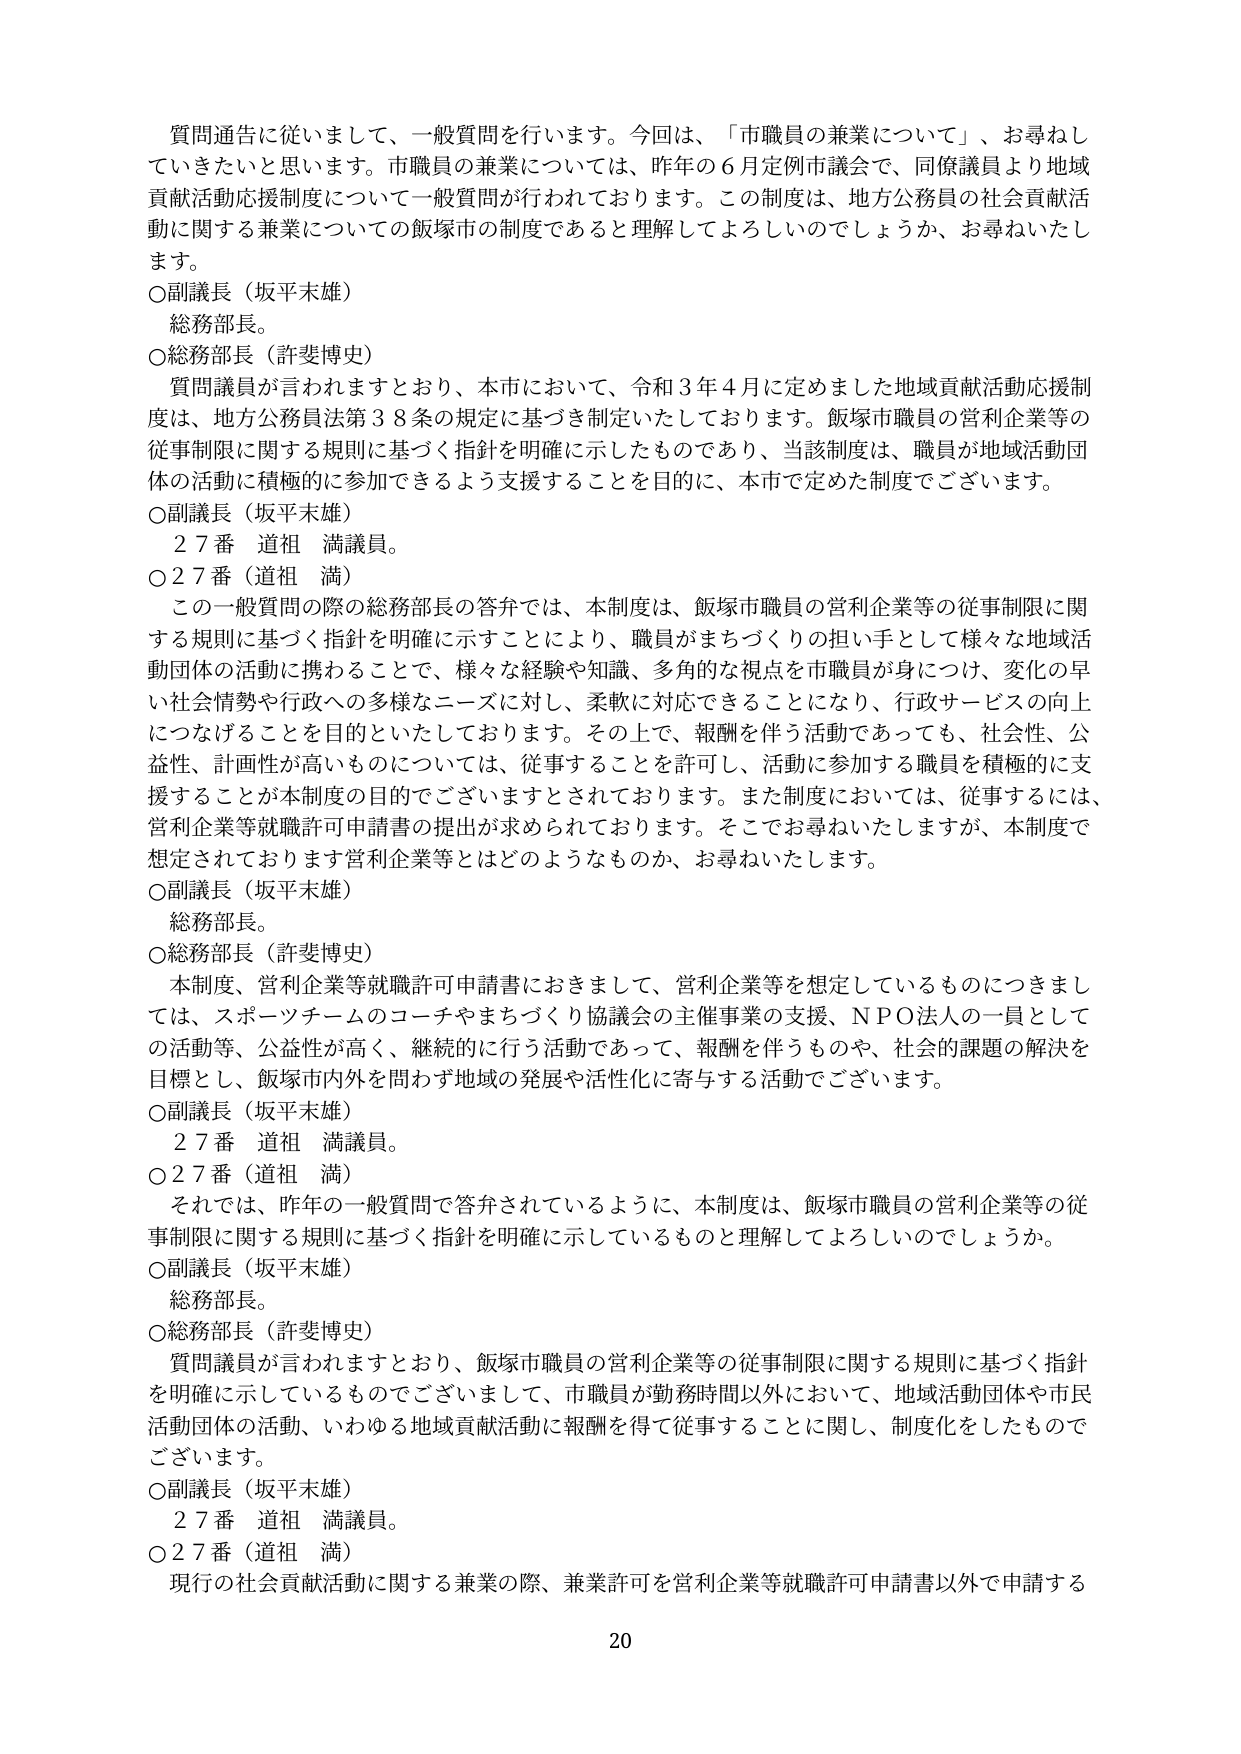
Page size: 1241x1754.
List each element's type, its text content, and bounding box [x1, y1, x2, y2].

text この一般質問の際の総務部長の答弁では、本制度は、飯塚市職員の営利企業等の従事制限に関する規則に基づく指針を明確に示すことにより、職員がまちづくりの担い手として様々な地域活動団体の活動に携わることで、様々な経験や知識、多角的な視点を市職員が身につけ、変化の早い社会情勢や行政への多様なニーズに対し、柔軟に対応できることになり、行政サービスの向上につなげることを目的といたしております。その上で、報酬を伴う活動であっても、社会性、公益性、計画性が高いものについては、従事することを許可し、活動に参加する職員を積極的に支援することが本制度の目的でございますとされております。また制度においては、従事するには、営利企業等就職許可申請書の提出が求められております。そこでお尋ねいたしますが、本制度で想定されております営利企業等とはどのようなものか、お尋ねいたします。 [148, 590, 1092, 873]
text それでは、昨年の一般質問で答弁されているように、本制度は、飯塚市職員の営利企業等の従事制限に関する規則に基づく指針を明確に示しているものと理解してよろしいのでしょうか。 [148, 1188, 1092, 1251]
text ○２７番（道祖 満） [148, 1157, 1092, 1188]
text ○総務部長（許斐博史） [148, 338, 1092, 370]
text 質問議員が言われますとおり、本市において、令和３年４月に定めました地域貢献活動応援制度は、地方公務員法第３８条の規定に基づき制定いたしております。飯塚市職員の営利企業等の従事制限に関する規則に基づく指針を明確に示したものであり、当該制度は、職員が地域活動団体の活動に積極的に参加できるよう支援することを目的に、本市で定めた制度でございます。 [148, 370, 1092, 496]
text ○２７番（道祖 満） [148, 1535, 1092, 1566]
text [148, 1566, 1092, 1598]
text ○総務部長（許斐博史） [148, 1314, 1092, 1346]
text ２７番 道祖 満議員。 [148, 1503, 1092, 1535]
text ２７番 道祖 満議員。 [148, 527, 1092, 559]
text 総務部長。 [148, 905, 1092, 937]
text ○副議長（坂平末雄） [148, 275, 1092, 307]
text ○副議長（坂平末雄） [148, 873, 1092, 905]
text 総務部長。 [148, 307, 1092, 338]
text 質問通告に従いまして、一般質問を行います。今回は、「市職員の兼業について」、お尋ねしていきたいと思います。市職員の兼業については、昨年の６月定例市議会で、同僚議員より地域貢献活動応援制度について一般質問が行われております。この制度は、地方公務員の社会貢献活動に関する兼業についての飯塚市の制度であると理解してよろしいのでしょうか、お尋ねいたします。 [148, 118, 1092, 275]
text 本制度、営利企業等就職許可申請書におきまして、営利企業等を想定しているものにつきましては、スポーツチームのコーチやまちづくり協議会の主催事業の支援、ＮＰＯ法人の一員としての活動等、公益性が高く、継続的に行う活動であって、報酬を伴うものや、社会的課題の解決を目標とし、飯塚市内外を問わず地域の発展や活性化に寄与する活動でございます。 [148, 968, 1092, 1094]
text 質問議員が言われますとおり、飯塚市職員の営利企業等の従事制限に関する規則に基づく指針を明確に示しているものでございまして、市職員が勤務時間以外において、地域活動団体や市民活動団体の活動、いわゆる地域貢献活動に報酬を得て従事することに関し、制度化をしたものでございます。 [148, 1346, 1092, 1472]
text ○副議長（坂平末雄） [148, 1251, 1092, 1283]
text ○副議長（坂平末雄） [148, 496, 1092, 527]
text ○２７番（道祖 満） [148, 559, 1092, 590]
text ２７番 道祖 満議員。 [148, 1126, 1092, 1157]
text 総務部長。 [148, 1283, 1092, 1314]
text ○副議長（坂平末雄） [148, 1094, 1092, 1126]
text ○副議長（坂平末雄） [148, 1472, 1092, 1503]
text ○総務部長（許斐博史） [148, 937, 1092, 968]
